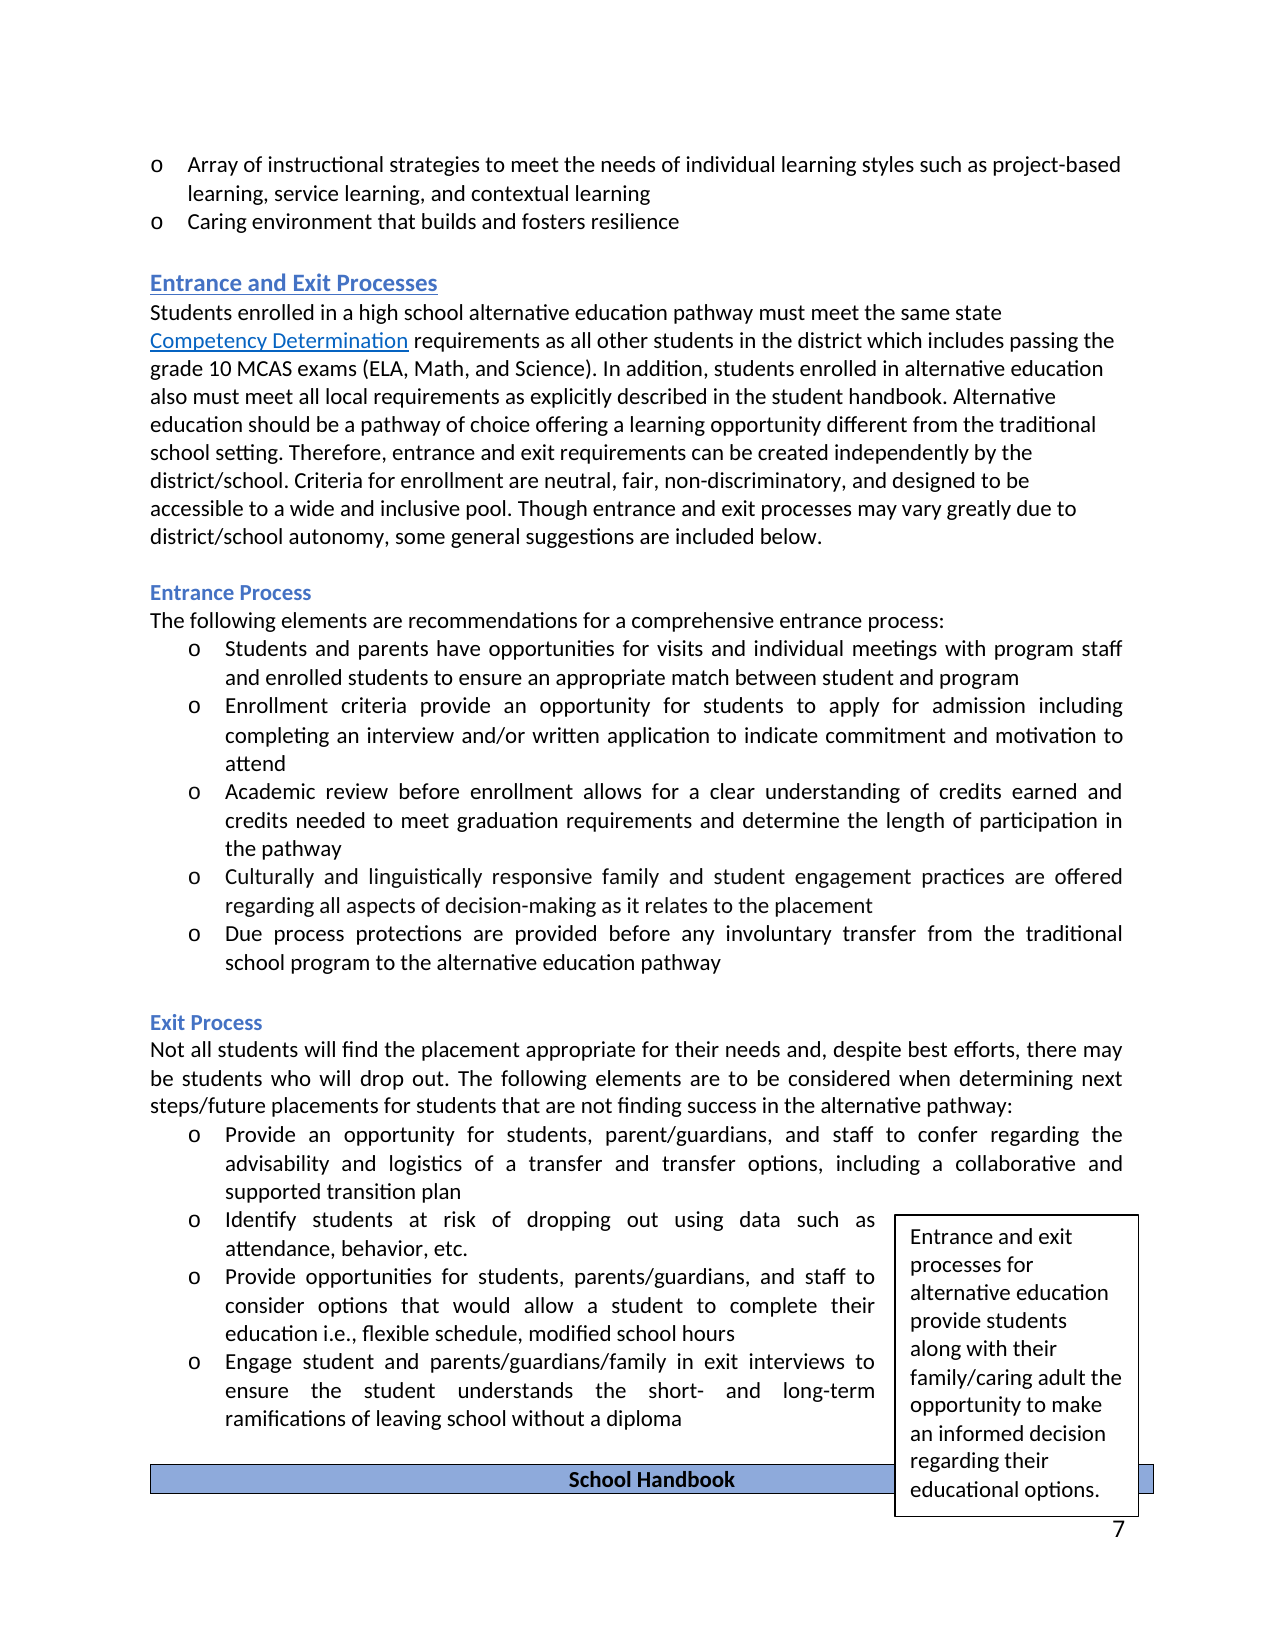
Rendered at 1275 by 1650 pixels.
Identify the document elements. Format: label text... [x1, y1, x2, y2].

list Students and parents have opportunities for visits and individual meetings with program staff and enrolled students to ensure an appropriate match between student and program [187, 634, 1125, 692]
text Exit Process [150, 1008, 1125, 1036]
list Enrollment criteria provide an opportunity for students to apply for admission including completing an interview and/or written application to indicate commitment and motivation to attend [187, 692, 1125, 777]
text Students enrolled in a high school alternative education pathway must meet the same state Competency Determination requirements as all other students in the district which includes passing the grade 10 MCAS exams (ELA, Math, and Science). In addition, students enrolled in alternative education also must meet all local requirements as explicitly described in the student handbook. Alternative education should be a pathway of choice offering a learning opportunity different from the traditional school setting. Therefore, entrance and exit requirements can be created independently by the district/school. Criteria for enrollment are neutral, fair, non-discriminatory, and designed to be accessible to a wide and inclusive pool. Though entrance and exit processes may vary greatly due to district/school autonomy, some general suggestions are included below. [150, 298, 1125, 550]
text Not all students will find the placement appropriate for their needs and, despite best efforts, there may be students who will drop out. The following elements are to be considered when determining next steps/future placements for students that are not finding success in the alternative pathway: [150, 1036, 1125, 1120]
list Culturally and linguistically responsive family and student engagement practices are offered regarding all aspects of decision-making as it relates to the placement [187, 862, 1125, 919]
list Engage student and parents/guardians/family in exit interviews to ensure the student understands the short- and long-term ramifications of leaving school without a diploma [187, 1347, 894, 1432]
list Array of instructional strategies to meet the needs of individual learning styles such as project-based learning, service learning, and contextual learning [150, 150, 1125, 207]
list Caring environment that builds and fosters resilience [150, 207, 1125, 236]
subtitle Entrance Process [150, 578, 1125, 606]
list Identify students at risk of dropping out using data such as attendance, behavior, etc. [187, 1205, 1125, 1262]
list Due process protections are provided before any involuntary transfer from the traditional school program to the alternative education pathway [187, 919, 1125, 976]
list Provide opportunities for students, parents/guardians, and staff to consider options that would allow a student to complete their education i.e., flexible schedule, modified school hours [187, 1262, 894, 1347]
list Academic review before enrollment allows for a clear understanding of credits earned and credits needed to meet graduation requirements and determine the length of participation in the pathway [187, 777, 1125, 862]
list Provide an opportunity for students, parent/guardians, and staff to confer regarding the advisability and logistics of a transfer and transfer options, including a collaborative and supported transition plan [187, 1120, 1125, 1205]
subtitle Entrance and Exit Processes [150, 268, 1125, 298]
text The following elements are recommendations for a comprehensive entrance process: [150, 606, 1125, 634]
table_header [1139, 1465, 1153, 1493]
